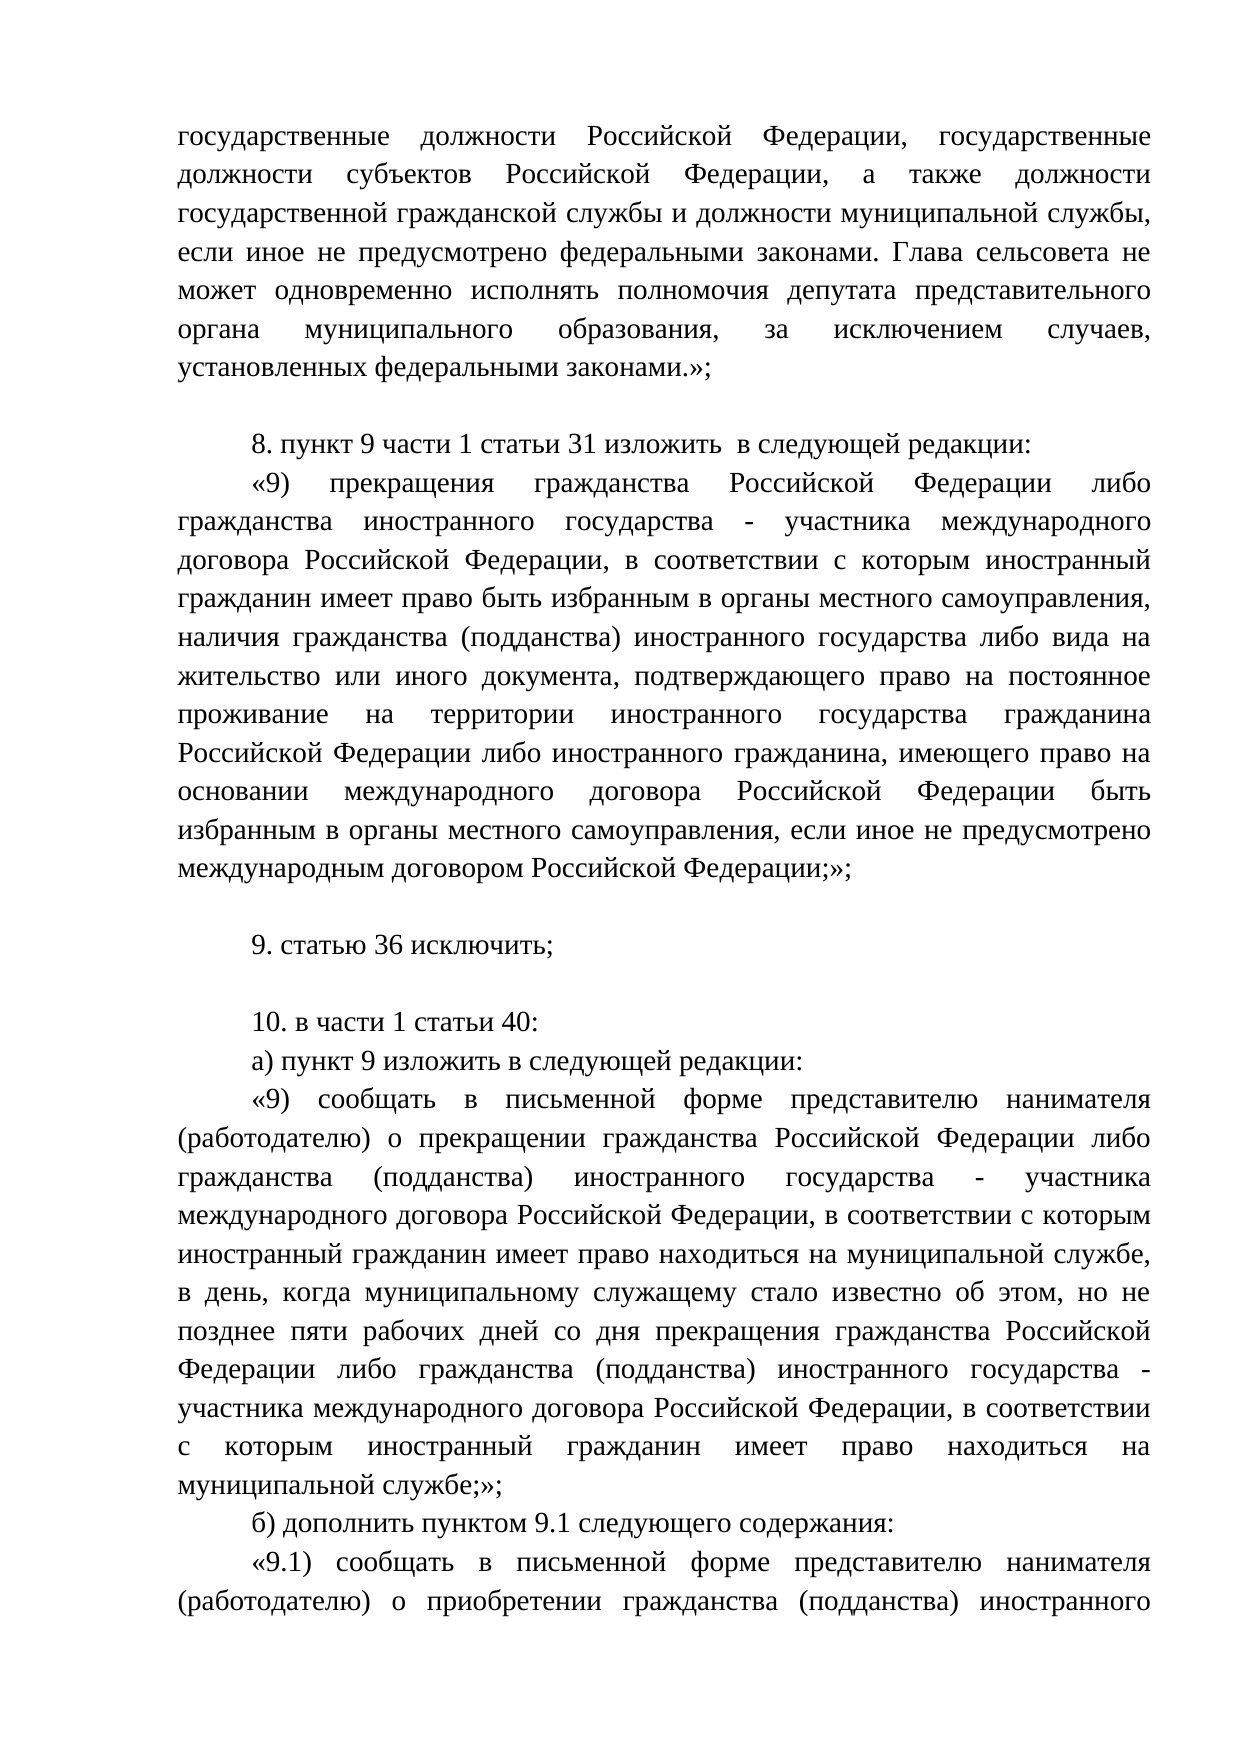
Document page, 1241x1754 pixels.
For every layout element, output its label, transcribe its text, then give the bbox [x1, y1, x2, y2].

text 10. в части 1 статьи 40: [177, 1004, 1152, 1038]
text «9) прекращения гражданства Российской Федерации либо гражданства иностранного государства - участника международного договора Российской Федерации, в соответствии с которым иностранный гражданин имеет право быть избранным в органы местного самоуправления, наличия гражданства (подданства) иностранного государства либо вида на жительство или иного документа, подтверждающего право на постоянное проживание на территории иностранного государства гражданина Российской Федерации либо иностранного гражданина, имеющего право на основании международного договора Российской Федерации быть избранным в органы местного самоуправления, если иное не предусмотрено международным договором Российской Федерации;»; [177, 465, 1152, 884]
text 8. пункт 9 части 1 статьи 31 изложить в следующей редакции: [177, 426, 1152, 460]
text 9. статью 36 исключить; [177, 927, 1152, 961]
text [177, 118, 1152, 383]
text а) пункт 9 изложить в следующей редакции: [177, 1043, 1152, 1077]
text б) дополнить пунктом 9.1 следующего содержания: [177, 1506, 1152, 1539]
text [177, 1544, 1152, 1616]
text «9) сообщать в письменной форме представителю нанимателя (работодателю) о прекращении гражданства Российской Федерации либо гражданства (подданства) иностранного государства - участника международного договора Российской Федерации, в соответствии с которым иностранный гражданин имеет право находиться на муниципальной службе, в день, когда муниципальному служащему стало известно об этом, но не позднее пяти рабочих дней со дня прекращения гражданства Российской Федерации либо гражданства (подданства) иностранного государства - участника международного договора Российской Федерации, в соответствии с которым иностранный гражданин имеет право находиться на муниципальной службе;»; [177, 1082, 1152, 1501]
